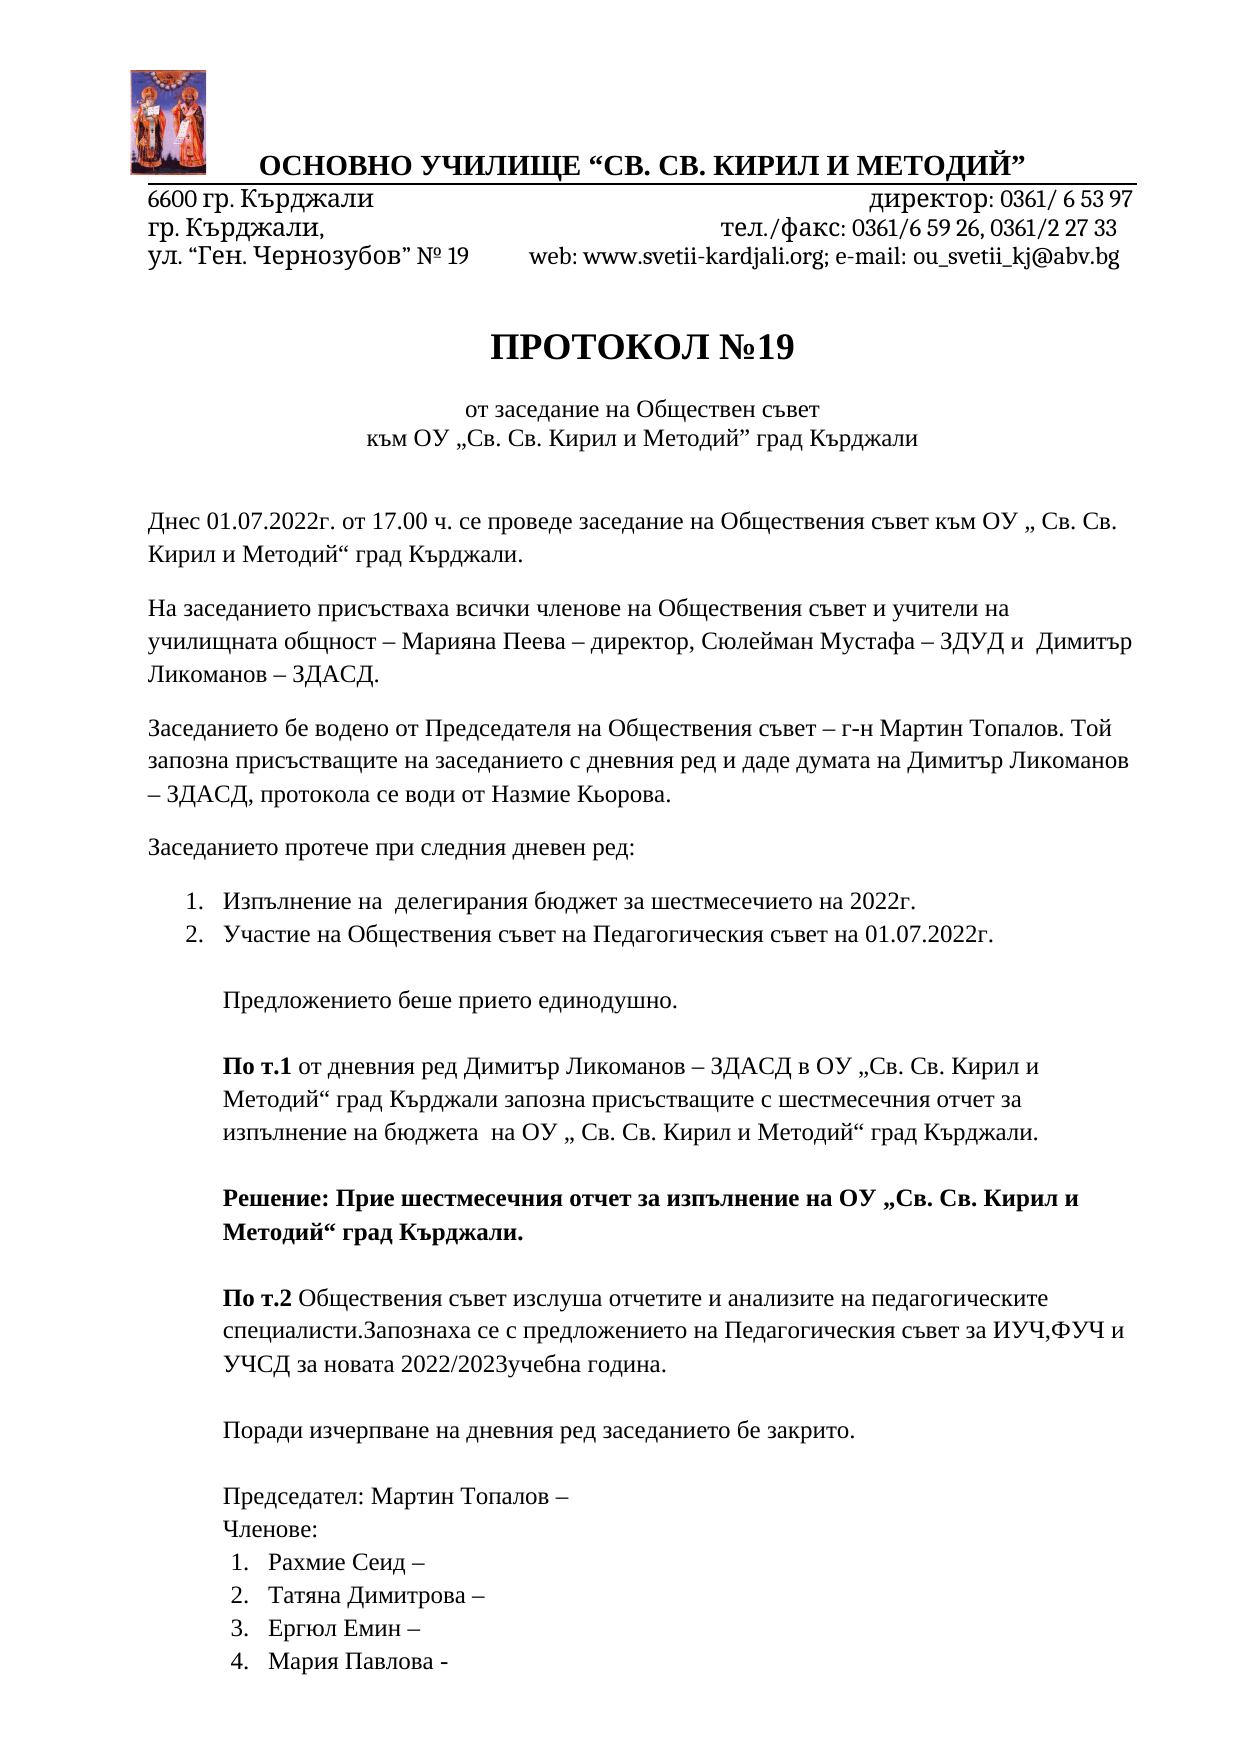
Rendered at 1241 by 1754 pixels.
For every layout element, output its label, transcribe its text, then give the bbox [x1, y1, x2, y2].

text към ОУ „Св. Св. Кирил и Методий” град Кърджали [148, 423, 1137, 452]
list Участие на Обществения съвет на Педагогическия съвет на 01.07.2022г. [185, 919, 1137, 948]
text от заседание на Обществен съвет [148, 394, 1137, 423]
text Заседанието бе водено от Председателя на Обществения съвет – г-н Мартин Топалов. Той запозна присъстващите на заседанието с дневния ред и даде думата на Димитър Ликоманов – ЗДАСД, протокола се води от Назмие Кьорова. [148, 713, 1137, 807]
subtitle ул. “Ген. Чернозубов” № 19 web: www.svetii-kardjali.org; e-mail: ou_svetii_kj@abv.bg [148, 242, 1137, 271]
picture [130, 70, 207, 175]
text Днес 01.07.2022г. от 17.00 ч. се проведе заседание на Обществения съвет към ОУ „ Св. Св. Кирил и Методий“ град Кърджали. [148, 506, 1137, 568]
list Изпълнение на делегирания бюджет за шестмесечието на 2022г. [185, 886, 1137, 915]
list Мария Павлова - [230, 1646, 1137, 1674]
subtitle гр. Кърджали, тел./факс: 0361/6 59 26, 0361/2 27 33 [148, 213, 1137, 242]
list Решение: Прие шестмесечния отчет за изпълнение на ОУ „Св. Св. Кирил и Методий“ град Кърджали. [223, 1183, 1137, 1245]
list Рахмие Сеид – [230, 1547, 1137, 1576]
text ОСНОВНО УЧИЛИЩЕ “СВ. СВ. КИРИЛ И МЕТОДИЙ” [148, 148, 1137, 183]
list По т.1 от дневния ред Димитър Ликоманов – ЗДАСД в ОУ „Св. Св. Кирил и Методий“ град Кърджали запозна присъстващите с шестмесечния отчет за изпълнение на бюджета на ОУ „ Св. Св. Кирил и Методий“ град Кърджали. [223, 1051, 1137, 1146]
subtitle 6600 гр. Кърджали директор: 0361/ 6 53 97 [148, 185, 1137, 213]
text ПРОТОКОЛ №19 [148, 324, 1137, 367]
list По т.2 Обществения съвет изслуша отчетите и анализите на педагогическите специалисти.Запознаха се с предложението на Педагогическия съвет за ИУЧ,ФУЧ и УЧСД за новата 2022/2023учебна година. [223, 1283, 1137, 1377]
list Татяна Димитрова – [230, 1580, 1137, 1608]
list Ергюл Емин – [230, 1613, 1137, 1642]
list Поради изчерпване на дневния ред заседанието бе закрито. [223, 1415, 1137, 1443]
list Членове: [223, 1514, 1137, 1542]
list Предложението беше прието единодушно. [223, 985, 1137, 1014]
text На заседанието присъстваха всички членове на Обществения съвет и учители на училищната общност – Марияна Пеева – директор, Сюлейман Мустафа – ЗДУД и Димитър Ликоманов – ЗДАСД. [148, 593, 1137, 687]
text Заседанието протече при следния дневен ред: [148, 832, 1137, 861]
list Председател: Мартин Топалов – [223, 1481, 1137, 1509]
